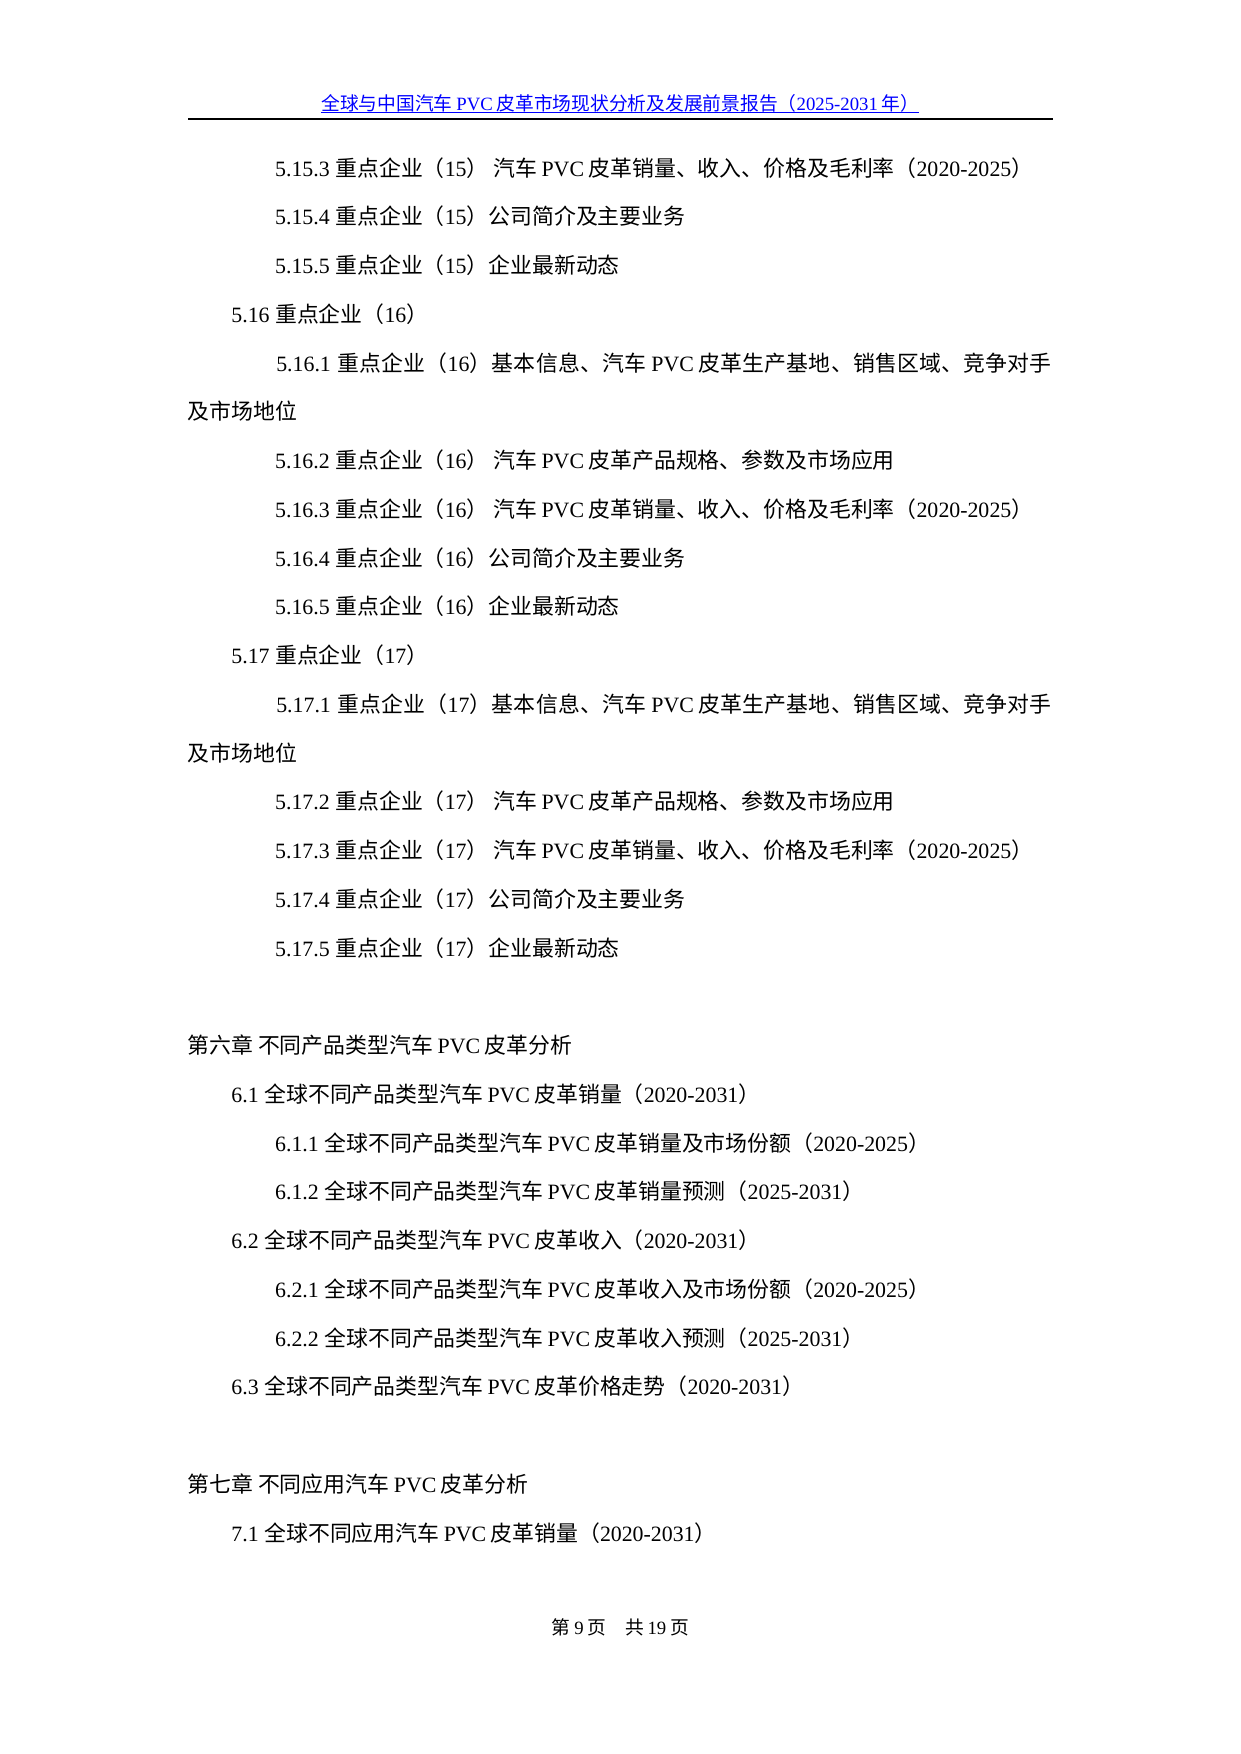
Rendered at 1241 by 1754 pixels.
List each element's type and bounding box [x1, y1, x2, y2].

text [187, 150, 1053, 1548]
